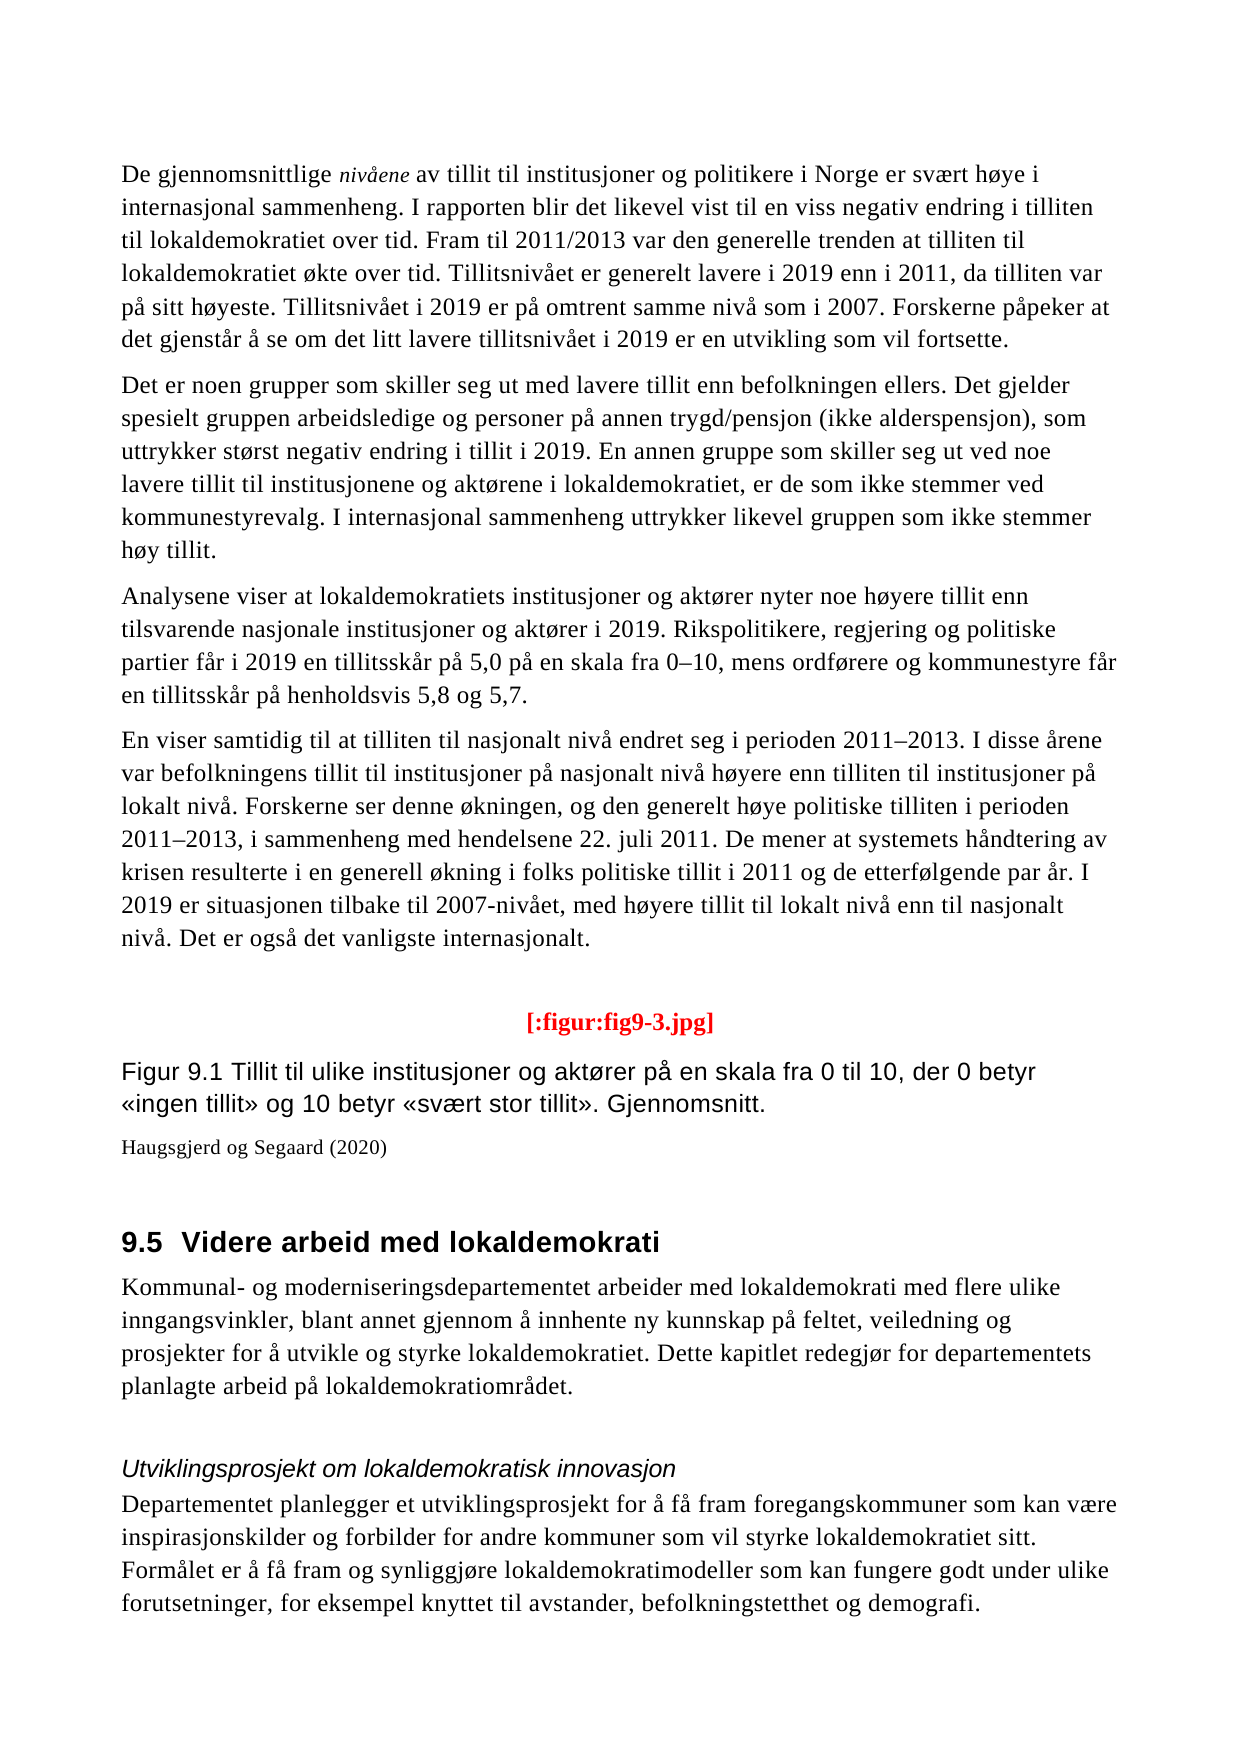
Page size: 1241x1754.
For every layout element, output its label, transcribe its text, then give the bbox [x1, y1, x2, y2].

text En viser samtidig til at tilliten til nasjonalt nivå endret seg i perioden 2011–2013. I disse årene var befolkningens tillit til institusjoner på nasjonalt nivå høyere enn tilliten til institusjoner på lokalt nivå. Forskerne ser denne økningen, og den generelt høye politiske tilliten i perioden 2011–2013, i sammenheng med hendelsene 22. juli 2011. De mener at systemets håndtering av krisen resulterte i en generell økning i folks politiske tillit i 2011 og de etterfølgende par år. I 2019 er situasjonen tilbake til 2007-nivået, med høyere tillit til lokalt nivå enn til nasjonalt nivå. Det er også det vanligste internasjonalt. [121, 725, 1119, 952]
text [:figur:fig9-3.jpg] [121, 1011, 1119, 1036]
text Utviklingsprosjekt om lokaldemokratisk innovasjon [121, 1454, 1119, 1483]
text Det er noen grupper som skiller seg ut med lavere tillit enn befolkningen ellers. Det gjelder spesielt gruppen arbeidsledige og personer på annen trygd/pensjon (ikke alderspensjon), som uttrykker størst negativ endring i tillit i 2019. En annen gruppe som skiller seg ut ved noe lavere tillit til institusjonene og aktørene i lokaldemokratiet, er de som ikke stemmer ved kommunestyrevalg. I internasjonal sammenheng uttrykker likevel gruppen som ikke stemmer høy tillit. [121, 370, 1119, 564]
text Kommunal- og moderniseringsdepartementet arbeider med lokaldemokrati med flere ulike inngangsvinkler, blant annet gjennom å innhente ny kunnskap på feltet, veiledning og prosjekter for å utvikle og styrke lokaldemokratiet. Dette kapitlet redegjør for departementets planlagte arbeid på lokaldemokratiområdet. [121, 1272, 1119, 1400]
text Departementet planlegger et utviklingsprosjekt for å få fram foregangskommuner som kan være inspirasjonskilder og forbilder for andre kommuner som vil styrke lokaldemokratiet sitt. Formålet er å få fram og synliggjøre lokaldemokratimodeller som kan fungere godt under ulike forutsetninger, for eksempel knyttet til avstander, befolkningstetthet og demografi. [121, 1489, 1119, 1617]
text Tillit til ulike institusjoner og aktører på en skala fra 0 til 10, der 0 betyr «ingen tillit» og 10 betyr «svært stor tillit». Gjennomsnitt. [121, 1056, 1119, 1118]
text Haugsgjerd og Segaard (2020) [121, 1135, 1119, 1159]
text De gjennomsnittlige nivåene av tillit til institusjoner og politikere i Norge er svært høye i internasjonal sammenheng. I rapporten blir det likevel vist til en viss negativ endring i tilliten til lokaldemokratiet over tid. Fram til 2011/2013 var den generelle trenden at tilliten til lokaldemokratiet økte over tid. Tillitsnivået er generelt lavere i 2019 enn i 2011, da tilliten var på sitt høyeste. Tillitsnivået i 2019 er på omtrent samme nivå som i 2007. Forskerne påpeker at det gjenstår å se om det litt lavere tillitsnivået i 2019 er en utvikling som vil fortsette. [121, 159, 1119, 353]
text Analysene viser at lokaldemokratiets institusjoner og aktører nyter noe høyere tillit enn tilsvarende nasjonale institusjoner og aktører i 2019. Rikspolitikere, regjering og politiske partier får i 2019 en tillitsskår på 5,0 på en skala fra 0–10, mens ordførere og kommunestyre får en tillitsskår på henholdsvis 5,8 og 5,7. [121, 581, 1119, 708]
subtitle Videre arbeid med lokaldemokrati [121, 1225, 1119, 1259]
